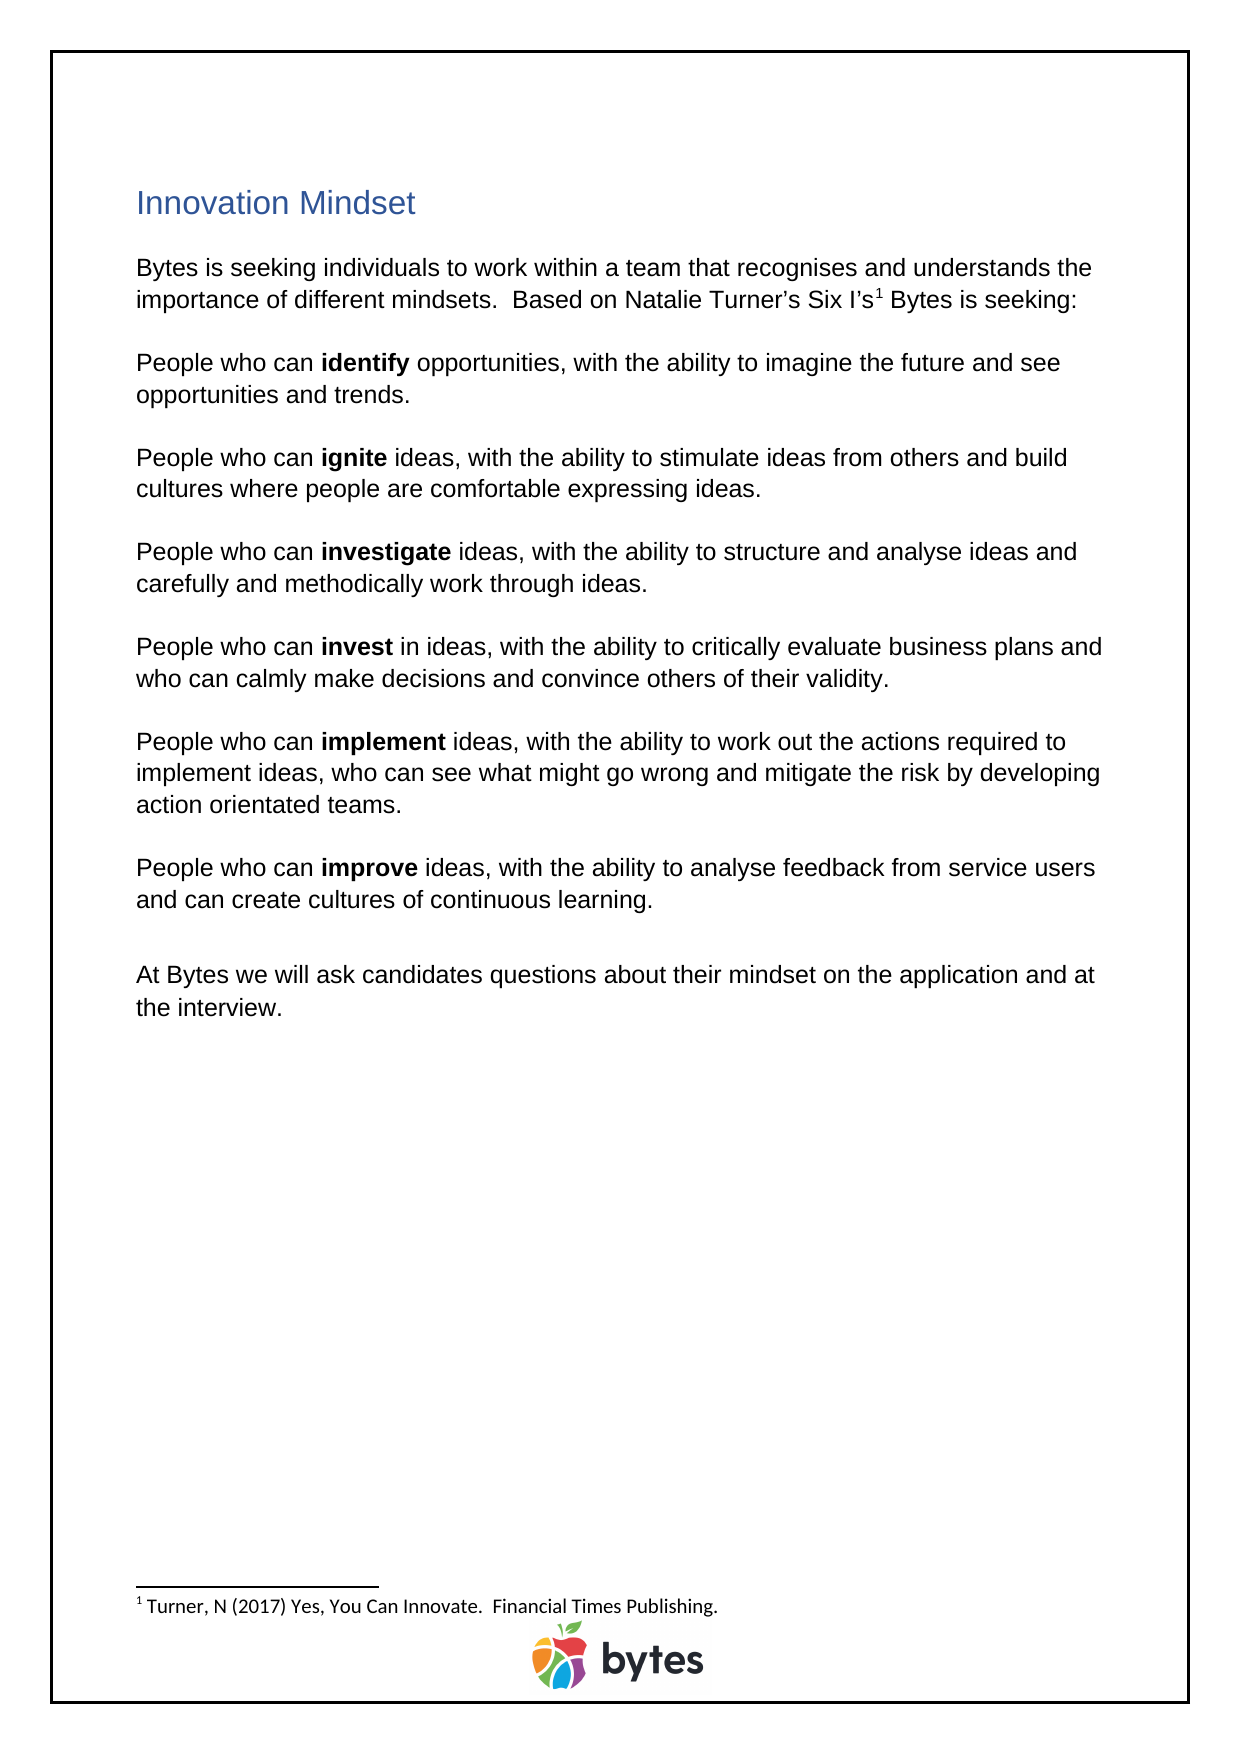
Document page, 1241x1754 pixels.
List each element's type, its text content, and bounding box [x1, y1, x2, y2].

text Bytes is seeking individuals to work within a team that recognises and understands the importance of different mindsets. Based on Natalie Turner’s Six I’s Bytes is seeking: [136, 253, 1104, 314]
picture [528, 1618, 712, 1695]
text At Bytes we will ask candidates questions about their mindset on the application and at the interview. [136, 960, 1104, 1022]
text People who can identify opportunities, with the ability to imagine the future and see opportunities and trends. [136, 348, 1104, 408]
text People who can ignite ideas, with the ability to stimulate ideas from others and build cultures where people are comfortable expressing ideas. [136, 443, 1104, 503]
text People who can improve ideas, with the ability to analyse feedback from service users and can create cultures of continuous learning. [136, 853, 1104, 913]
text People who can implement ideas, with the ability to work out the actions required to implement ideas, who can see what might go wrong and mitigate the risk by developing action orientated teams. [136, 727, 1104, 819]
text People who can invest in ideas, with the ability to critically evaluate business plans and who can calmly make decisions and convince others of their validity. [136, 632, 1104, 692]
text People who can investigate ideas, with the ability to structure and analyse ideas and carefully and methodically work through ideas. [136, 537, 1104, 598]
subtitle Innovation Mindset [136, 183, 1104, 222]
